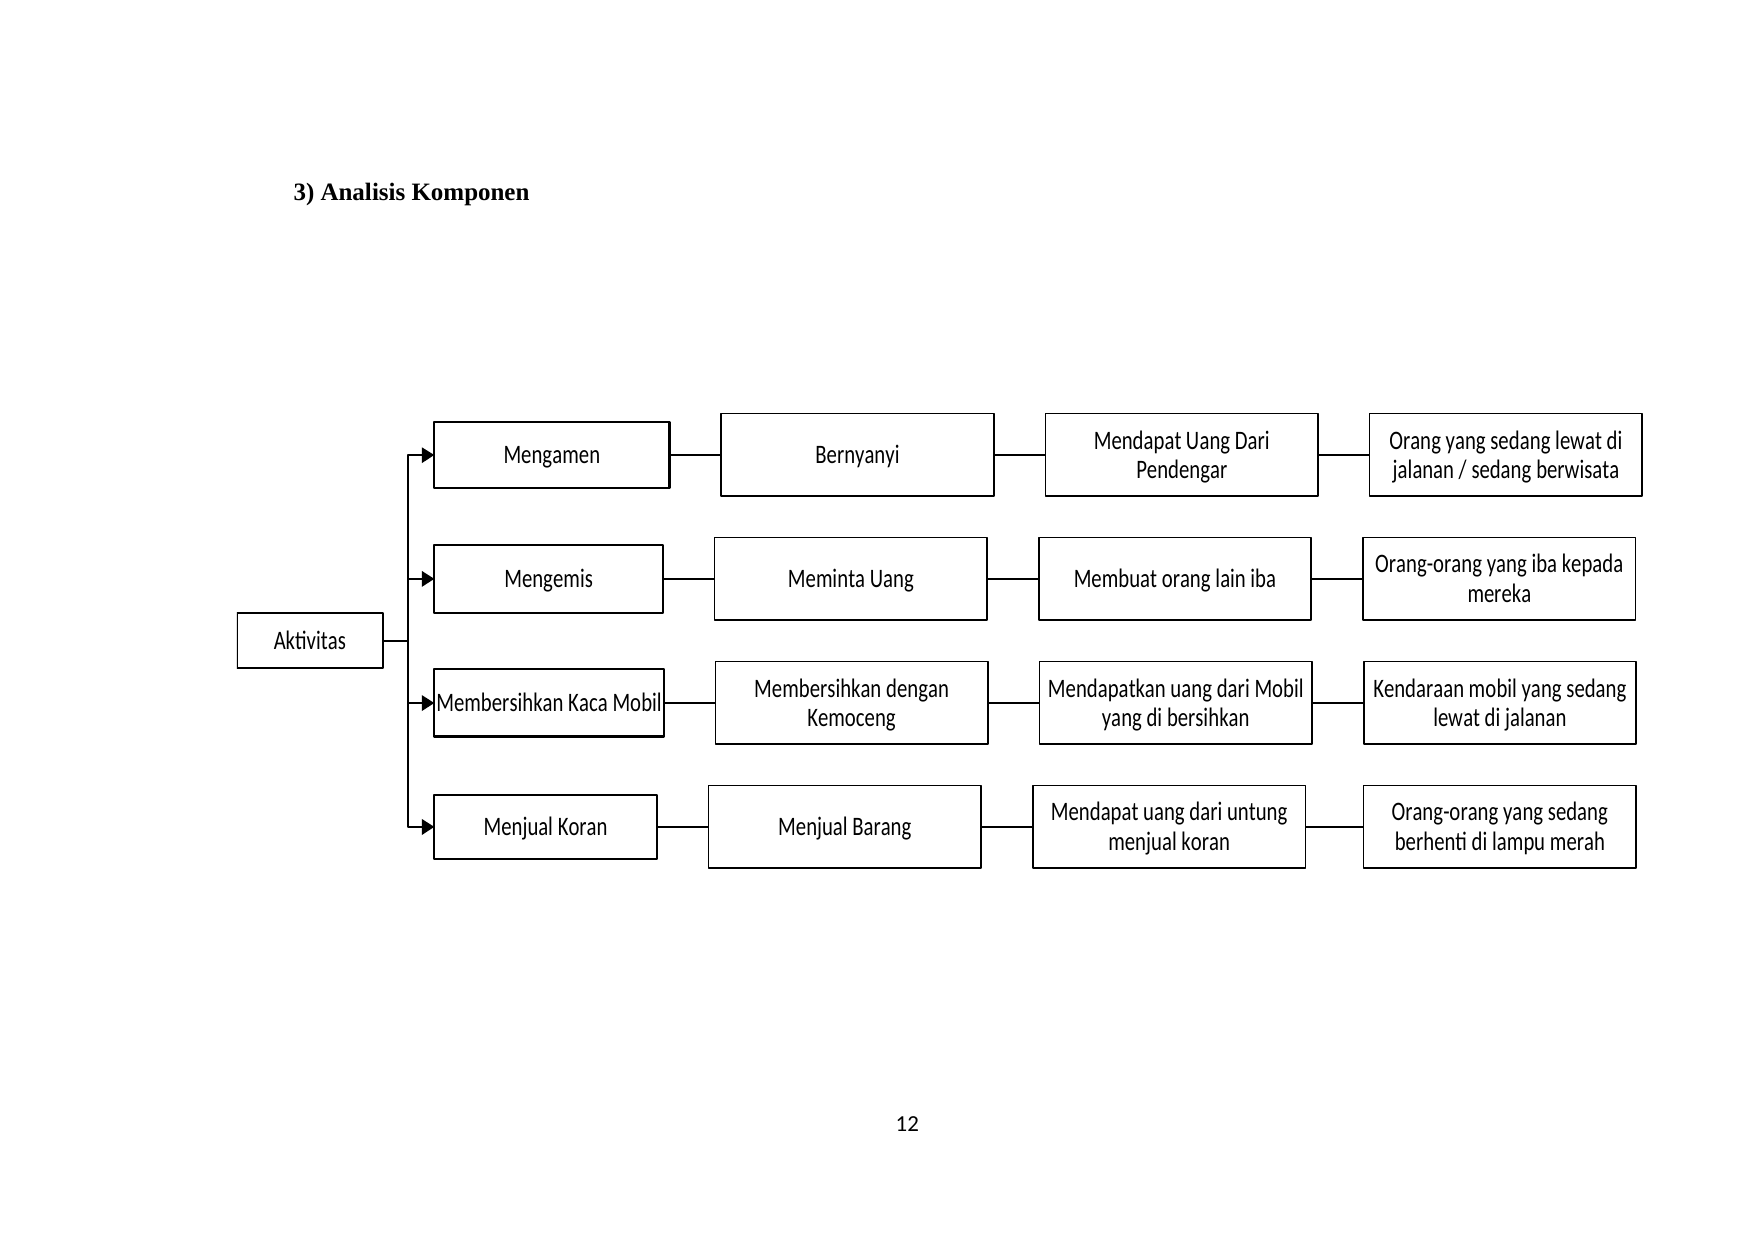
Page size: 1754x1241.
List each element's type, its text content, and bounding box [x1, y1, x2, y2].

text 3) Analisis Komponen [293, 177, 1577, 206]
